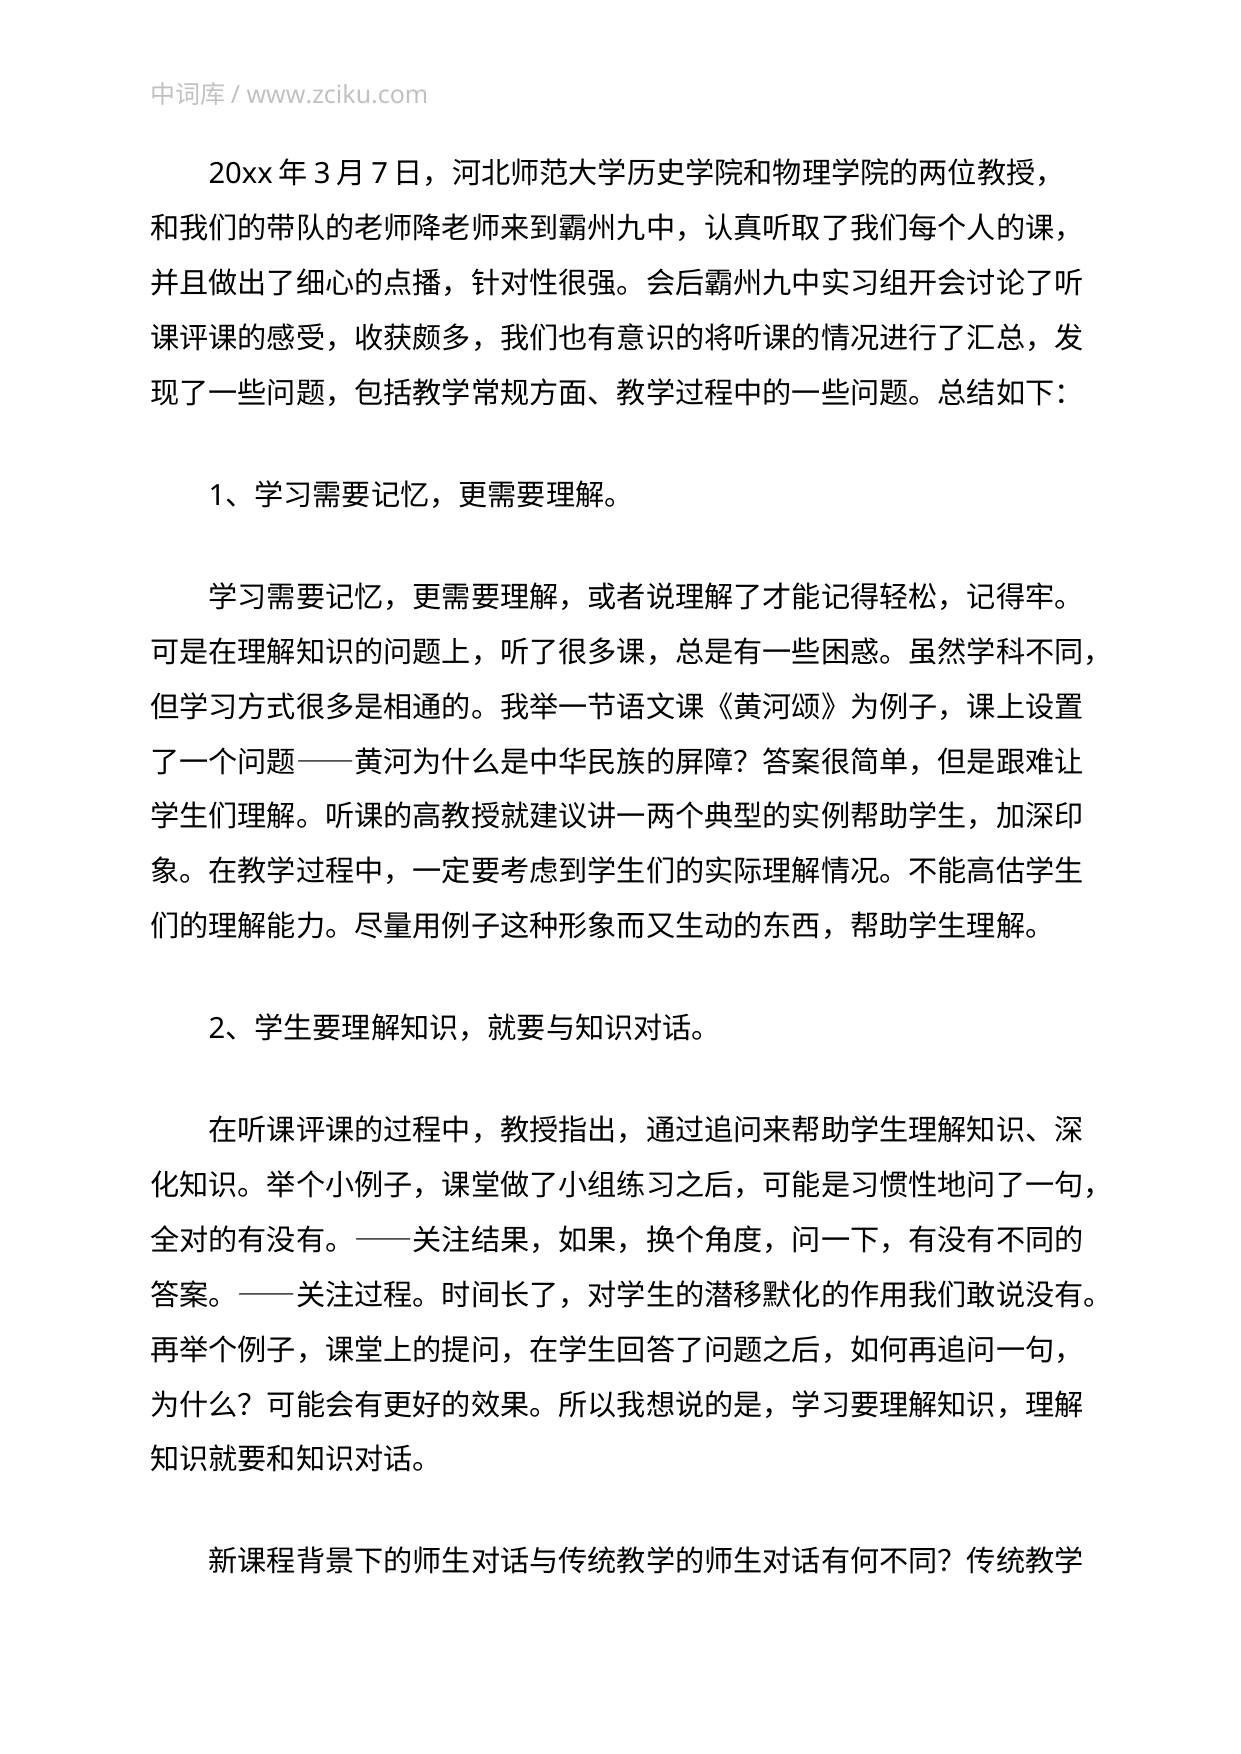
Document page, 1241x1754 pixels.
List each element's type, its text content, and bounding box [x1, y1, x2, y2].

text 20xx年3月7日，河北师范大学历史学院和物理学院的两位教授，和我们的带队的老师降老师来到霸州九中，认真听取了我们每个人的课，并且做出了细心的点播，针对性很强。会后霸州九中实习组开会讨论了听课评课的感受，收获颇多，我们也有意识的将听课的情况进行了汇总，发现了一些问题，包括教学常规方面、教学过程中的一些问题。总结如下： [150, 150, 1090, 412]
text 学习需要记忆，更需要理解，或者说理解了才能记得轻松，记得牢。可是在理解知识的问题上，听了很多课，总是有一些困惑。虽然学科不同，但学习方式很多是相通的。我举一节语文课《黄河颂》为例子，课上设置了一个问题——黄河为什么是中华民族的屏障？答案很简单，但是跟难让学生们理解。听课的高教授就建议讲一两个典型的实例帮助学生，加深印象。在教学过程中，一定要考虑到学生们的实际理解情况。不能高估学生们的理解能力。尽量用例子这种形象而又生动的东西，帮助学生理解。 [150, 573, 1090, 945]
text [150, 1538, 1090, 1580]
text 1、学习需要记忆，更需要理解。 [150, 471, 1090, 514]
text 2、学生要理解知识，就要与知识对话。 [150, 1004, 1090, 1047]
text 在听课评课的过程中，教授指出，通过追问来帮助学生理解知识、深化知识。举个小例子，课堂做了小组练习之后，可能是习惯性地问了一句，全对的有没有。――关注结果，如果，换个角度，问一下，有没有不同的答案。――关注过程。时间长了，对学生的潜移默化的作用我们敢说没有。再举个例子，课堂上的提问，在学生回答了问题之后，如何再追问一句，为什么？可能会有更好的效果。所以我想说的是，学习要理解知识，理解知识就要和知识对话。 [150, 1107, 1090, 1478]
